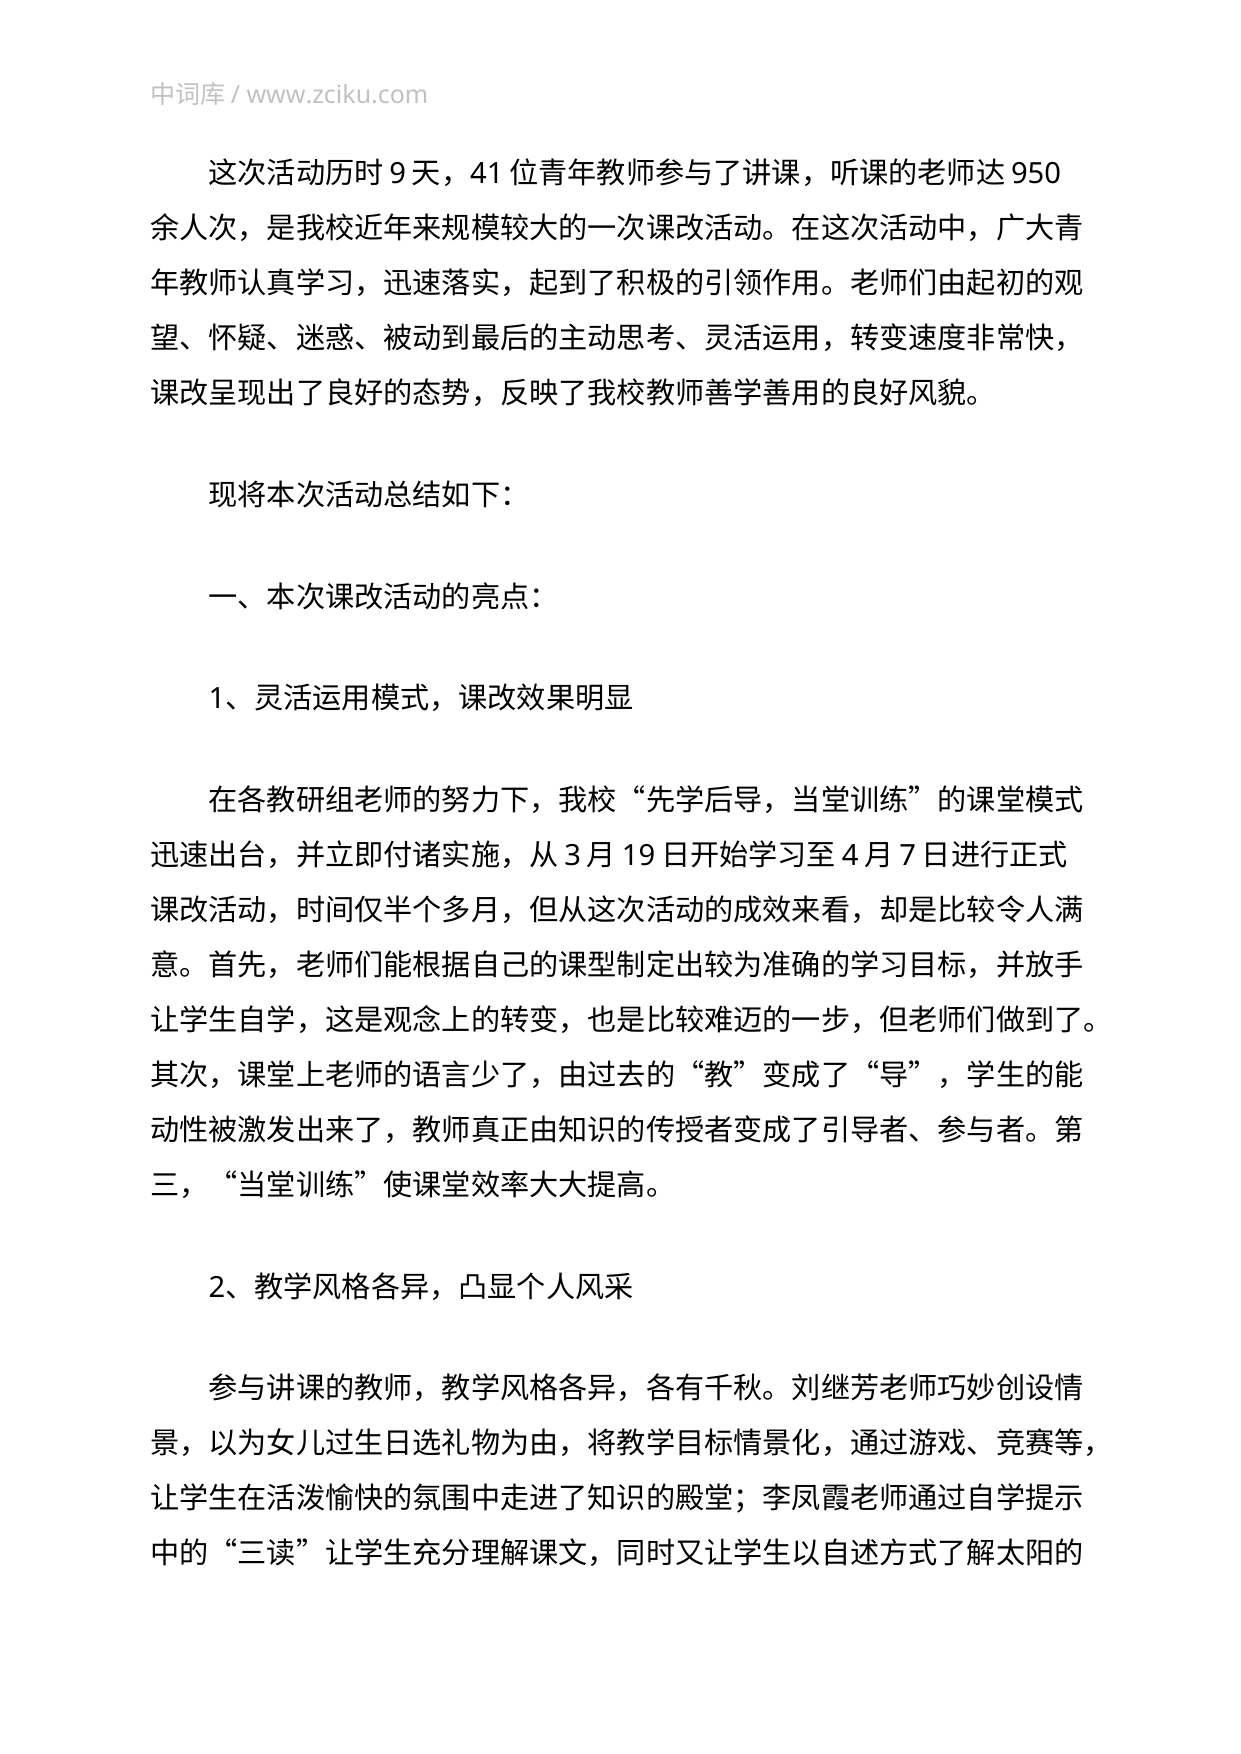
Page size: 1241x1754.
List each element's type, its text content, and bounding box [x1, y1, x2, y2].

text 现将本次活动总结如下： [150, 471, 1090, 514]
text 2、教学风格各异，凸显个人风采 [150, 1263, 1090, 1306]
text 这次活动历时9天，41位青年教师参与了讲课，听课的老师达950余人次，是我校近年来规模较大的一次课改活动。在这次活动中，广大青年教师认真学习，迅速落实，起到了积极的引领作用。老师们由起初的观望、怀疑、迷惑、被动到最后的主动思考、灵活运用，转变速度非常快，课改呈现出了良好的态势，反映了我校教师善学善用的良好风貌。 [150, 150, 1090, 412]
text 在各教研组老师的努力下，我校“先学后导，当堂训练”的课堂模式迅速出台，并立即付诸实施，从3月19日开始学习至4月7日进行正式课改活动，时间仅半个多月，但从这次活动的成效来看，却是比较令人满意。首先，老师们能根据自己的课型制定出较为准确的学习目标，并放手让学生自学，这是观念上的转变，也是比较难迈的一步，但老师们做到了。其次，课堂上老师的语言少了，由过去的“教”变成了“导”，学生的能动性被激发出来了，教师真正由知识的传授者变成了引导者、参与者。第三，“当堂训练”使课堂效率大大提高。 [150, 777, 1090, 1204]
text 1、灵活运用模式，课改效果明显 [150, 675, 1090, 717]
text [150, 1365, 1090, 1572]
text 一、本次课改活动的亮点： [150, 573, 1090, 616]
